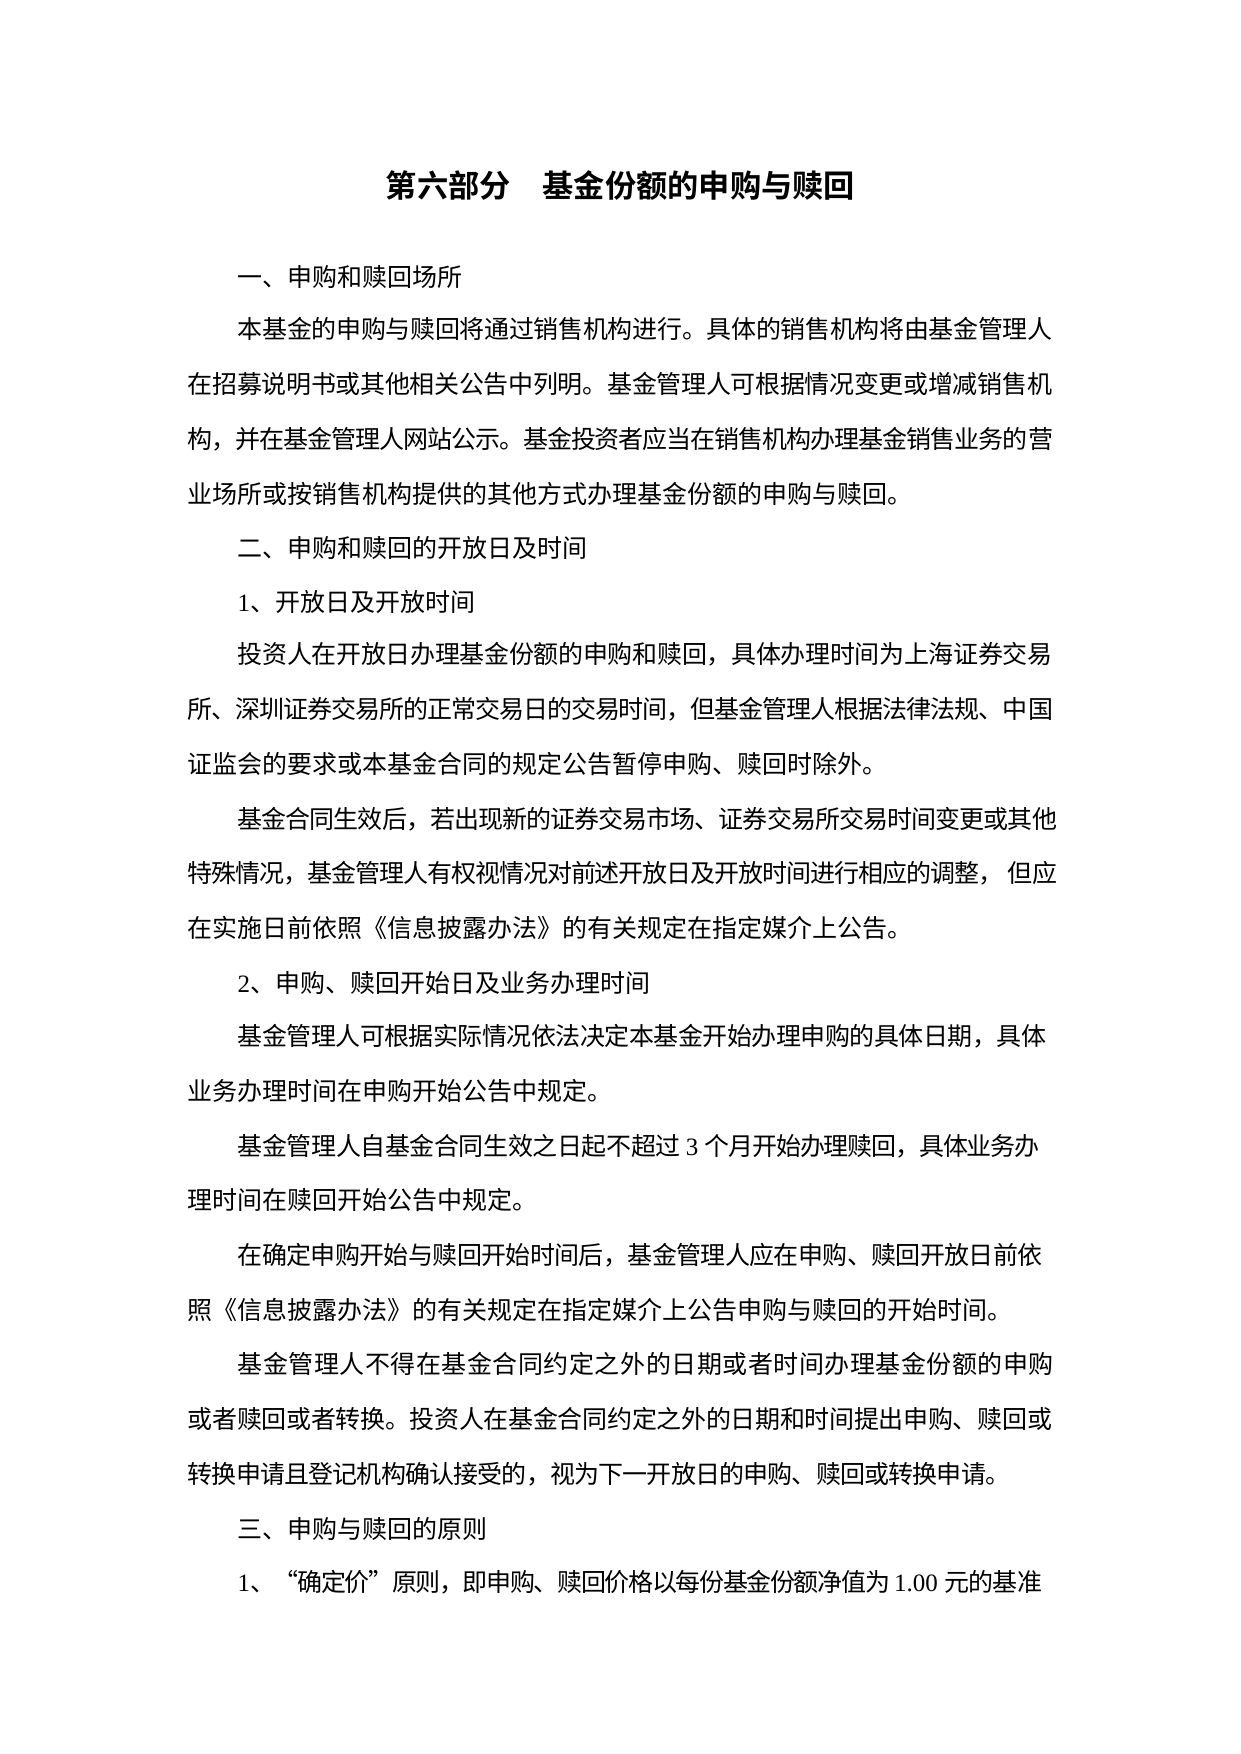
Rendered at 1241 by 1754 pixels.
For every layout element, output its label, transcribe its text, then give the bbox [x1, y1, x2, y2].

text 投资人在开放日办理基金份额的申购和赎回，具体办理时间为上海证券交易所、深圳证券交易所的正常交易日的交易时间，但基金管理人根据法律法规、中国证监会的要求或本基金合同的规定公告暂停申购、赎回时除外。 [187, 635, 1053, 781]
text 1、开放日及开放时间 [237, 582, 1078, 618]
text 基金管理人自基金合同生效之日起不超过 3 个月开始办理赎回，具体业务办理时间在赎回开始公告中规定。 [187, 1126, 1053, 1217]
text 基金管理人可根据实际情况依法决定本基金开始办理申购的具体日期，具体业务办理时间在申购开始公告中规定。 [187, 1016, 1053, 1107]
text 本基金的申购与赎回将通过销售机构进行。具体的销售机构将由基金管理人在招募说明书或其他相关公告中列明。基金管理人可根据情况变更或增减销售机构，并在基金管理人网站公示。基金投资者应当在销售机构办理基金销售业务的营业场所或按销售机构提供的其他方式办理基金份额的申购与赎回。 [187, 310, 1053, 510]
text 基金管理人不得在基金合同约定之外的日期或者时间办理基金份额的申购或者赎回或者转换。投资人在基金合同约定之外的日期和时间提出申购、赎回或转换申请且登记机构确认接受的，视为下一开放日的申购、赎回或转换申请。 [187, 1345, 1054, 1491]
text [187, 1562, 1053, 1598]
subtitle 第六部分 基金份额的申购与赎回 [175, 156, 1065, 207]
text 一、申购和赎回场所 [237, 257, 1078, 293]
text 三、申购与赎回的原则 [237, 1509, 1078, 1546]
text 2、申购、赎回开始日及业务办理时间 [237, 963, 1078, 1000]
text 二、申购和赎回的开放日及时间 [237, 529, 1078, 565]
text 基金合同生效后，若出现新的证券交易市场、证券交易所交易时间变更或其他特殊情况，基金管理人有权视情况对前述开放日及开放时间进行相应的调整， 但应在实施日前依照《信息披露办法》的有关规定在指定媒介上公告。 [187, 799, 1063, 945]
text 在确定申购开始与赎回开始时间后，基金管理人应在申购、赎回开放日前依照《信息披露办法》的有关规定在指定媒介上公告申购与赎回的开始时间。 [187, 1236, 1053, 1326]
